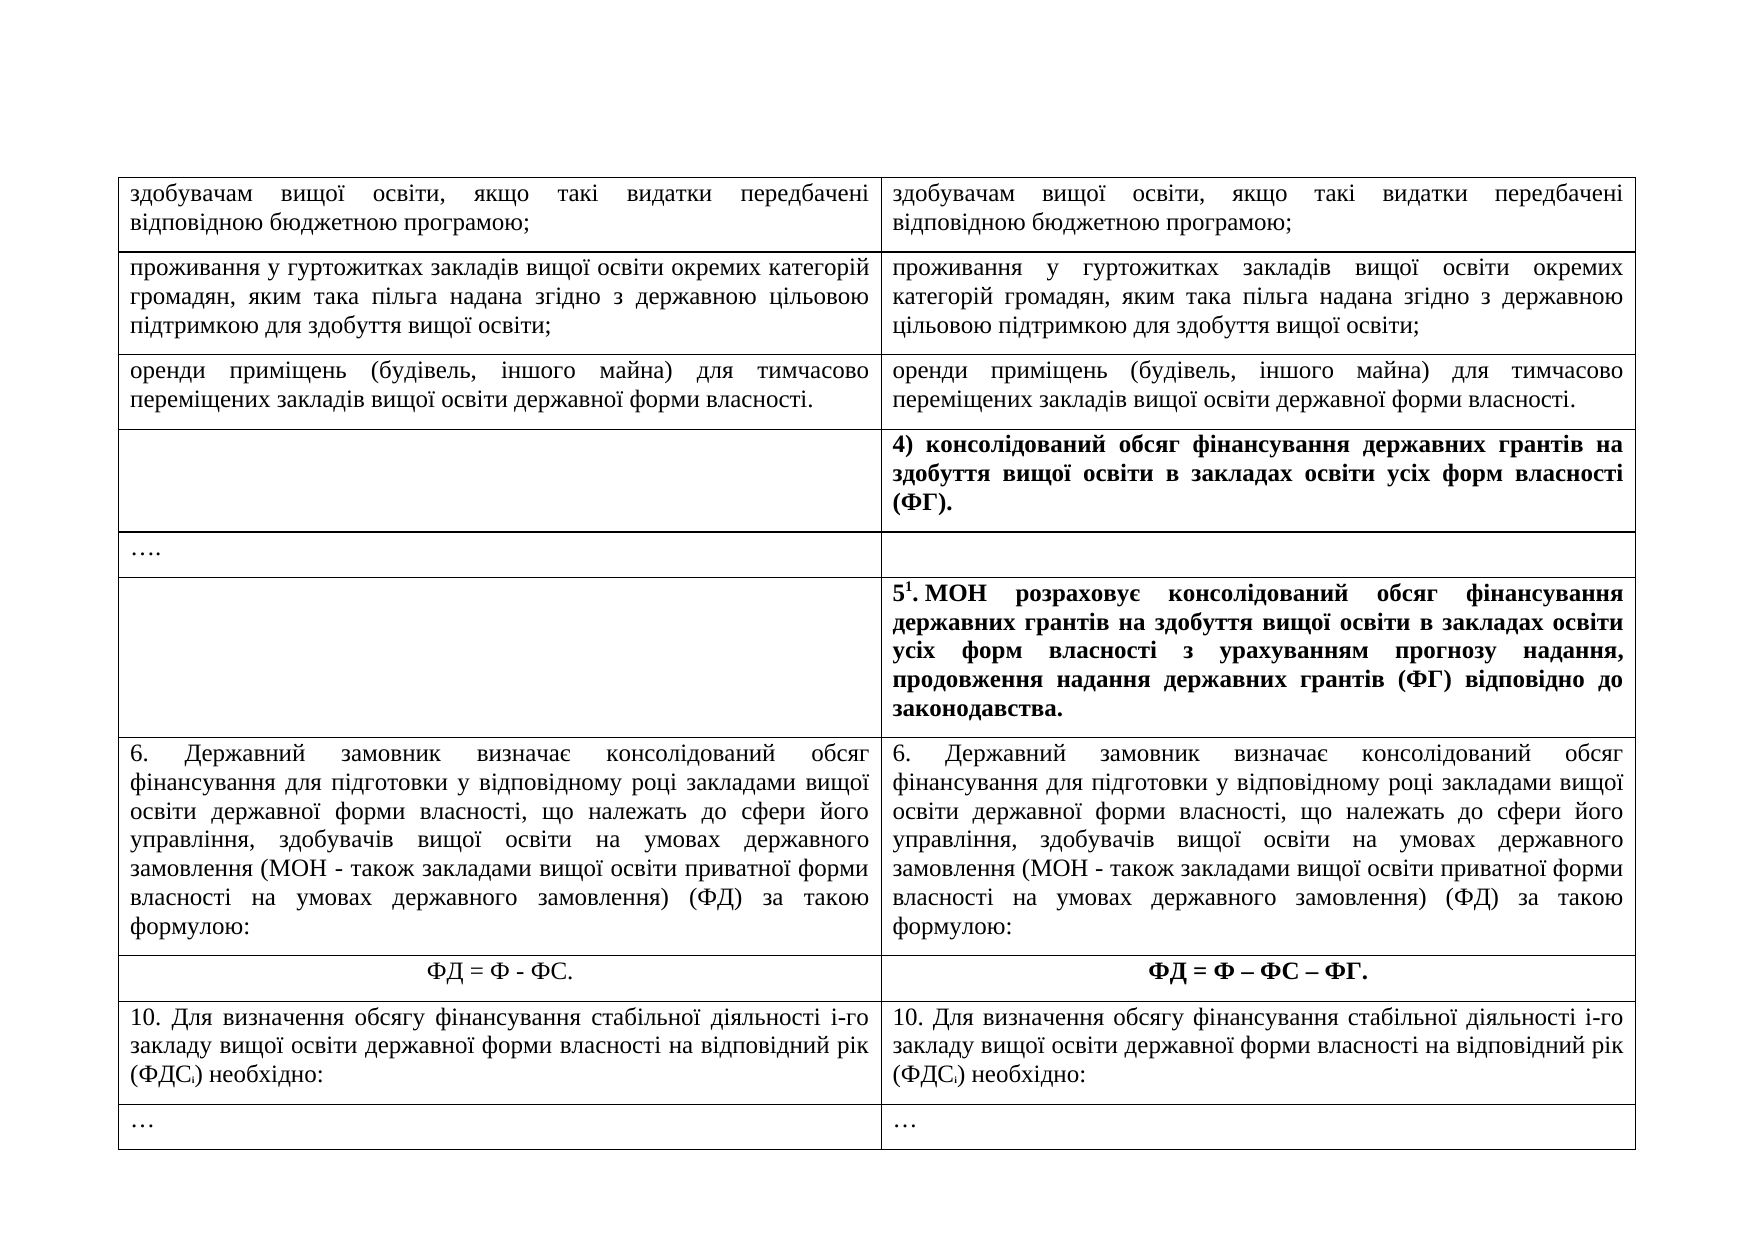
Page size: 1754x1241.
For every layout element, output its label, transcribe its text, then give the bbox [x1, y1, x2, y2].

table_cell проживання у гуртожитках закладів вищої освіти окремих категорій громадян, яким така пільга надана згідно з державною цільовою підтримкою для здобуття вищої освіти; [882, 253, 1635, 354]
table_cell оренди приміщень (будівель, іншого майна) для тимчасово переміщених закладів вищої освіти державної форми власності. [119, 355, 881, 428]
table_cell ФД = Ф - ФС. [119, 956, 881, 1001]
table_cell проживання у гуртожитках закладів вищої освіти окремих категорій громадян, яким така пільга надана згідно з державною цільовою підтримкою для здобуття вищої освіти; [119, 253, 881, 354]
table_cell 10. Для визначення обсягу фінансування стабільної діяльності і-го закладу вищої освіти державної форми власності на відповідний рік (ФДСі) необхідно: [119, 1002, 881, 1103]
table_cell оренди приміщень (будівель, іншого майна) для тимчасово переміщених закладів вищої освіти державної форми власності. [882, 355, 1635, 428]
table_cell … [119, 1105, 881, 1149]
table_cell [119, 430, 881, 531]
table_cell 6. Державний замовник визначає консолідований обсяг фінансування для підготовки у відповідному році закладами вищої освіти державної форми власності, що належать до сфери його управління, здобувачів вищої освіти на умовах державного замовлення (МОН - також закладами вищої освіти приватної форми власності на умовах державного замовлення) (ФД) за такою формулою: [119, 738, 881, 955]
table_cell [882, 533, 1635, 577]
table_cell 10. Для визначення обсягу фінансування стабільної діяльності і-го закладу вищої освіти державної форми власності на відповідний рік (ФДСі) необхідно: [882, 1002, 1635, 1103]
table_cell … [882, 1105, 1635, 1149]
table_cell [119, 178, 881, 251]
table_cell 6. Державний замовник визначає консолідований обсяг фінансування для підготовки у відповідному році закладами вищої освіти державної форми власності, що належать до сфери його управління, здобувачів вищої освіти на умовах державного замовлення (МОН - також закладами вищої освіти приватної форми власності на умовах державного замовлення) (ФД) за такою формулою: [882, 738, 1635, 955]
table_cell ФД = Ф – ФС – ФГ. [882, 956, 1635, 1001]
table_cell 51. МОН розраховує консолідований обсяг фінансування державних грантів на здобуття вищої освіти в закладах освіти усіх форм власності з урахуванням прогнозу надання, продовження надання державних грантів (ФГ) відповідно до законодавства. [882, 578, 1635, 737]
table_cell 4) консолідований обсяг фінансування державних грантів на здобуття вищої освіти в закладах освіти усіх форм власності (ФГ). [882, 430, 1635, 531]
table_cell …. [119, 533, 881, 577]
table_cell [119, 578, 881, 737]
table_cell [882, 178, 1635, 251]
